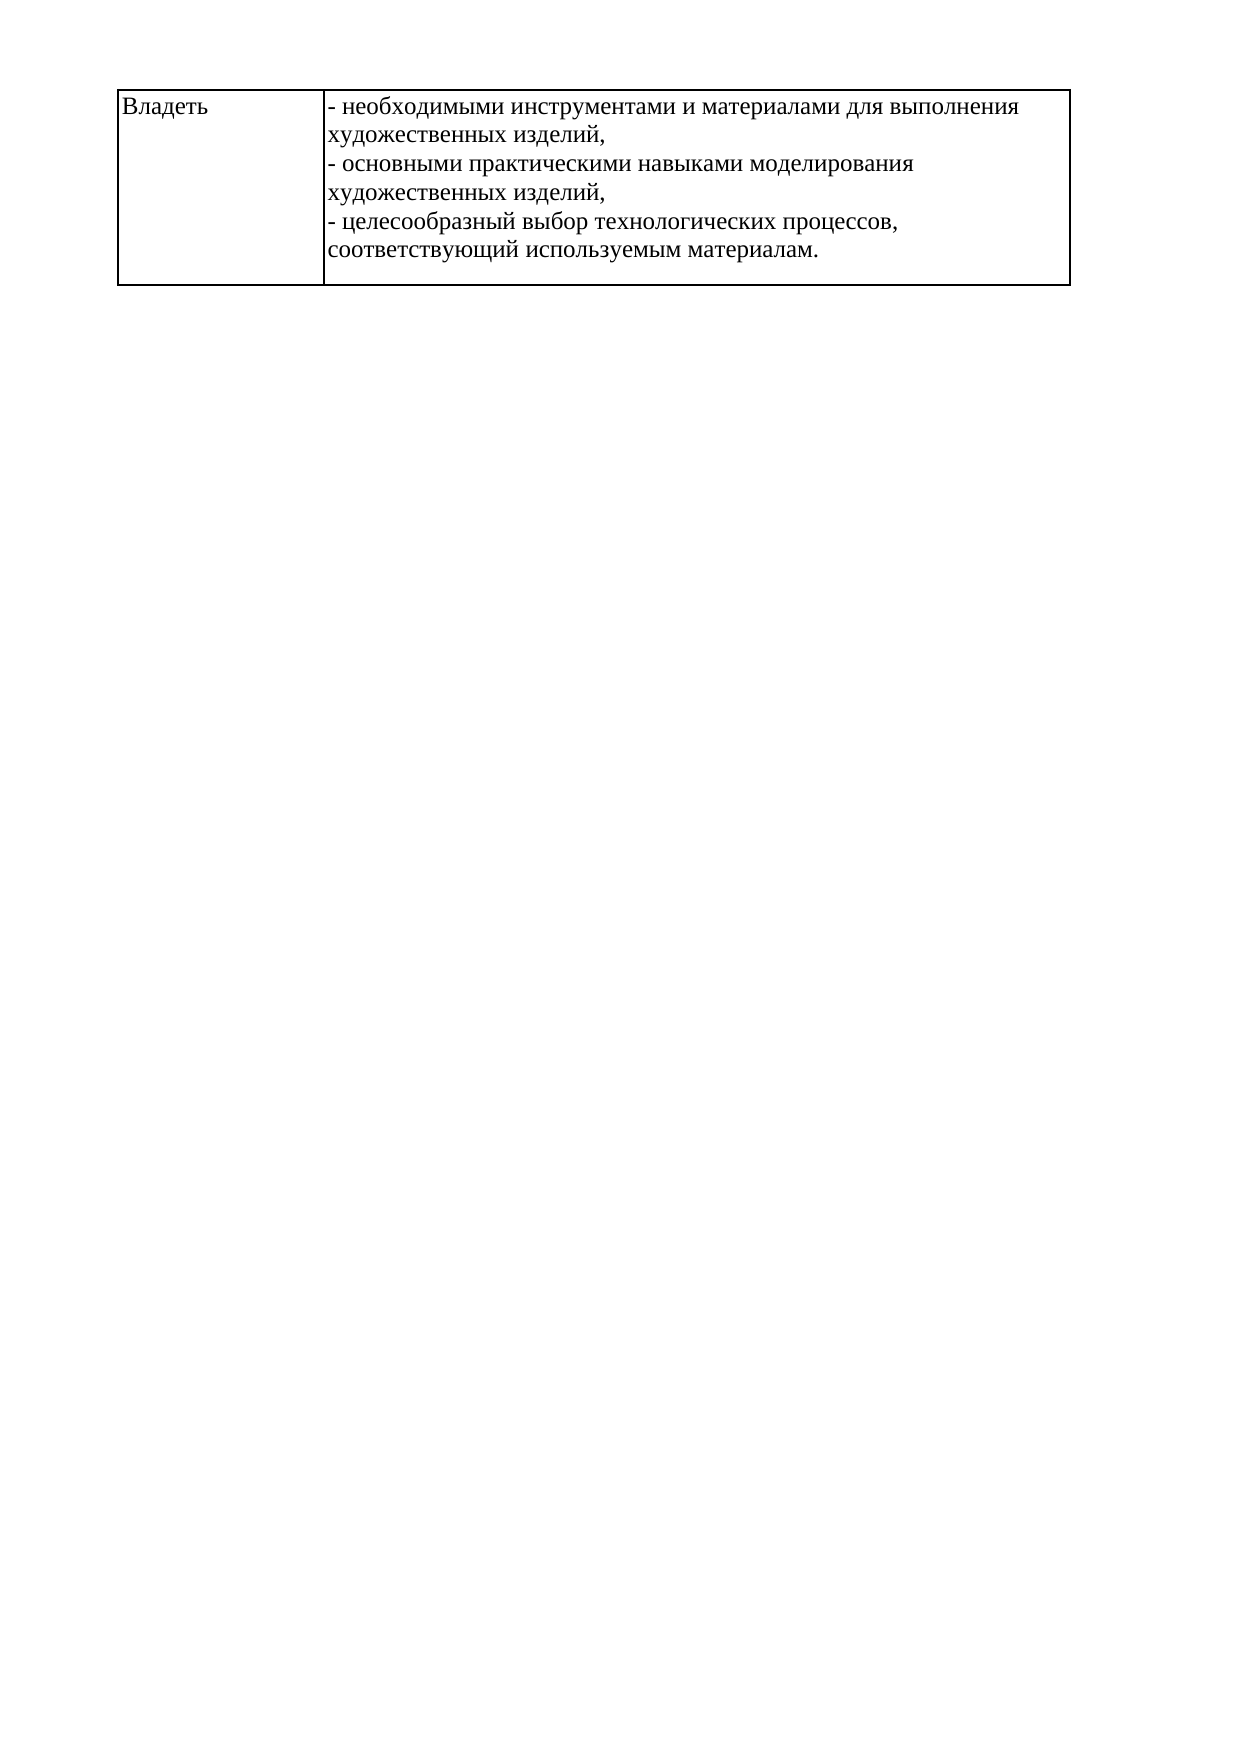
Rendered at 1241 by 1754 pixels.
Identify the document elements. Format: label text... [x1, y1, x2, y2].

table_cell Владеть [119, 91, 323, 284]
table_cell - необходимыми инструментами и материалами для выполнения художественных изделий, - основными практическими навыками моделирования художественных изделий, - целесообразный выбор технологических процессов, соответствующий используемым материалам. [325, 91, 1069, 284]
